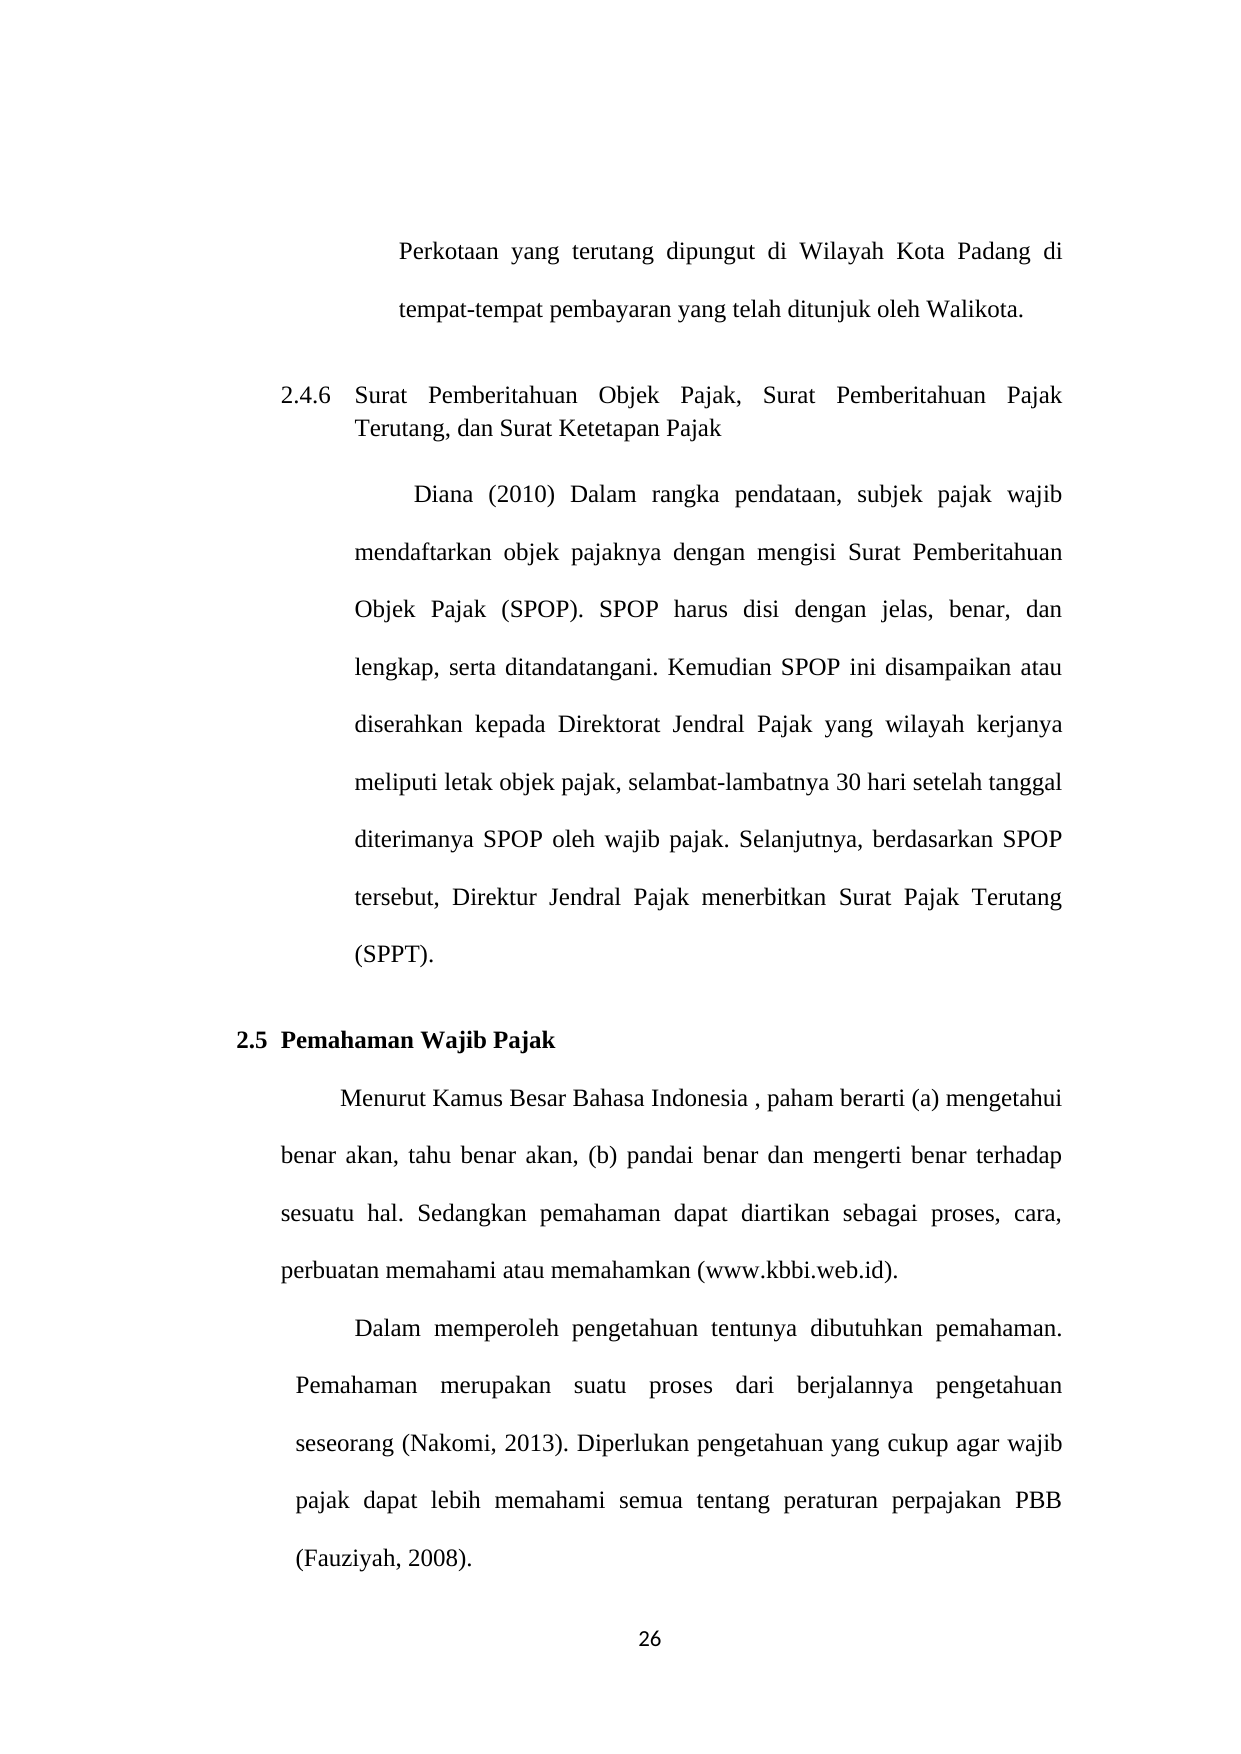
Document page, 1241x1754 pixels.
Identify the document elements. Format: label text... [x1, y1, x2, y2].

list Diana (2010) Dalam rangka pendataan, subjek pajak wajib mendaftarkan objek pajaknya dengan mengisi Surat Pemberitahuan Objek Pajak (SPOP). SPOP harus disi dengan jelas, benar, dan lengkap, serta ditandatangani. Kemudian SPOP ini disampaikan atau diserahkan kepada Direktorat Jendral Pajak yang wilayah kerjanya meliputi letak objek pajak, selambat-lambatnya 30 hari setelah tanggal diterimanya SPOP oleh wajib pajak. Selanjutnya, berdasarkan SPOP tersebut, Direktur Jendral Pajak menerbitkan Surat Pajak Terutang (SPPT). [354, 479, 1063, 968]
list Pemahaman Wajib Pajak [236, 1025, 1063, 1054]
list Surat Pemberitahuan Objek Pajak, Surat Pemberitahuan Pajak Terutang, dan Surat Ketetapan Pajak [281, 380, 1063, 442]
list Menurut Kamus Besar Bahasa Indonesia , paham berarti (a) mengetahui benar akan, tahu benar akan, (b) pandai benar dan mengerti benar terhadap sesuatu hal. Sedangkan pemahaman dapat diartikan sebagai proses, cara, perbuatan memahami atau memahamkan (www.kbbi.web.id). [281, 1083, 1063, 1284]
list Dalam memperoleh pengetahuan tentunya dibutuhkan pemahaman. Pemahaman merupakan suatu proses dari berjalannya pengetahuan seseorang (Nakomi, 2013). Diperlukan pengetahuan yang cukup agar wajib pajak dapat lebih memahami semua tentang peraturan perpajakan PBB (Fauziyah, 2008). [295, 1313, 1063, 1572]
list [354, 236, 1063, 322]
